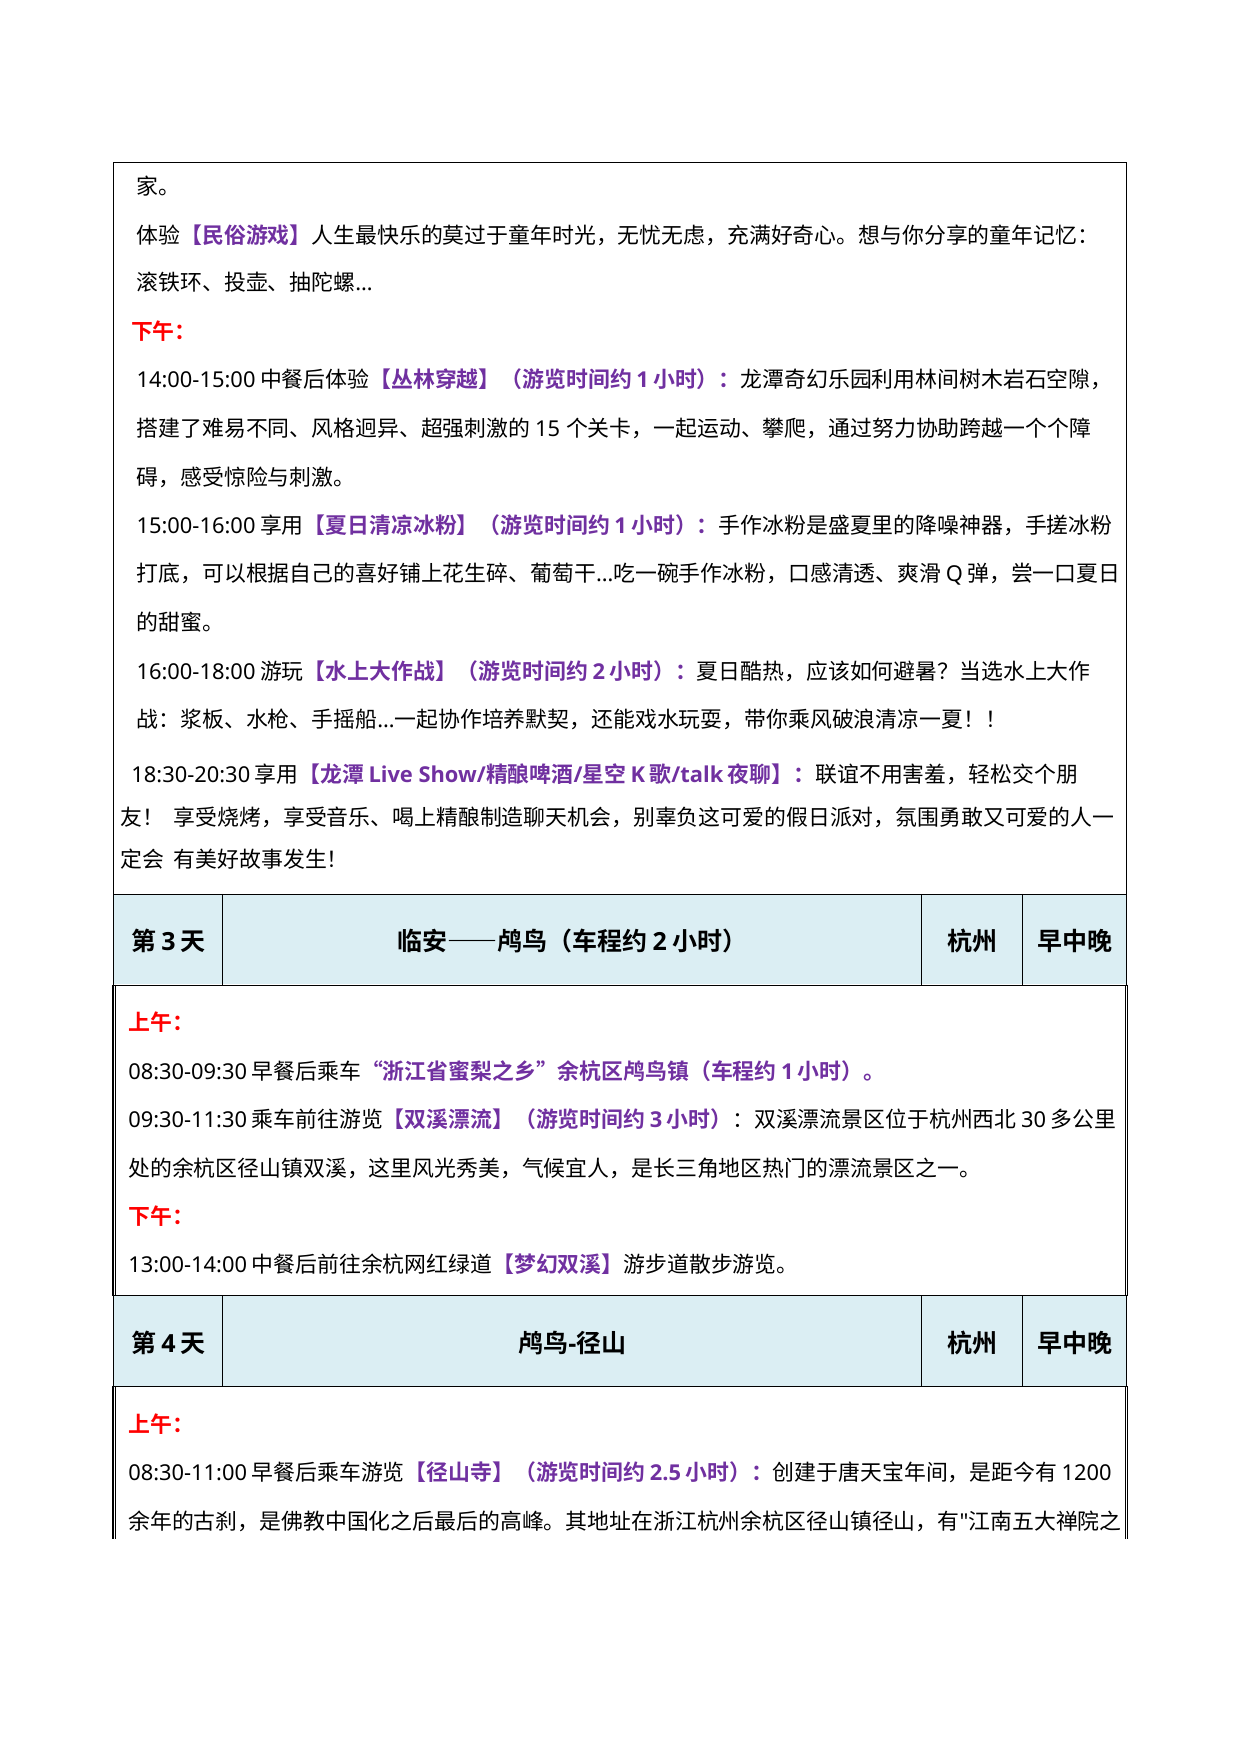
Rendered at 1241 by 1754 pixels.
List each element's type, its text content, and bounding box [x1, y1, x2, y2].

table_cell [114, 163, 1126, 894]
table_cell 上午： 08:30-09:30早餐后乘车“浙江省蜜梨之乡”余杭区鸬鸟镇（车程约1小时）。 09:30-11:30乘车前往游览【双溪漂流】（游览时间约3小时）：双溪漂流景区位于杭州西北30多公里处的余杭区径山镇双溪，这里风光秀美，气候宜人，是长三角地区热门的漂流景区之一。 下午： 13:00-14:00中餐后前往余杭网红绿道【梦幻双溪】游步道散步游览。 [116, 986, 1125, 1295]
table_cell 临安——鸬鸟（车程约2小时） [223, 895, 921, 984]
table_cell 杭州 [922, 1296, 1022, 1386]
table_cell 鸬鸟-径山 [223, 1296, 921, 1386]
table_cell 早中晚 [1023, 895, 1126, 984]
table_cell 第4天 [114, 1296, 222, 1386]
table_cell 杭州 [922, 895, 1022, 984]
table_cell 第3天 [114, 895, 222, 984]
table_cell 早中晚 [1023, 1296, 1126, 1386]
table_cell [116, 1387, 1125, 1539]
